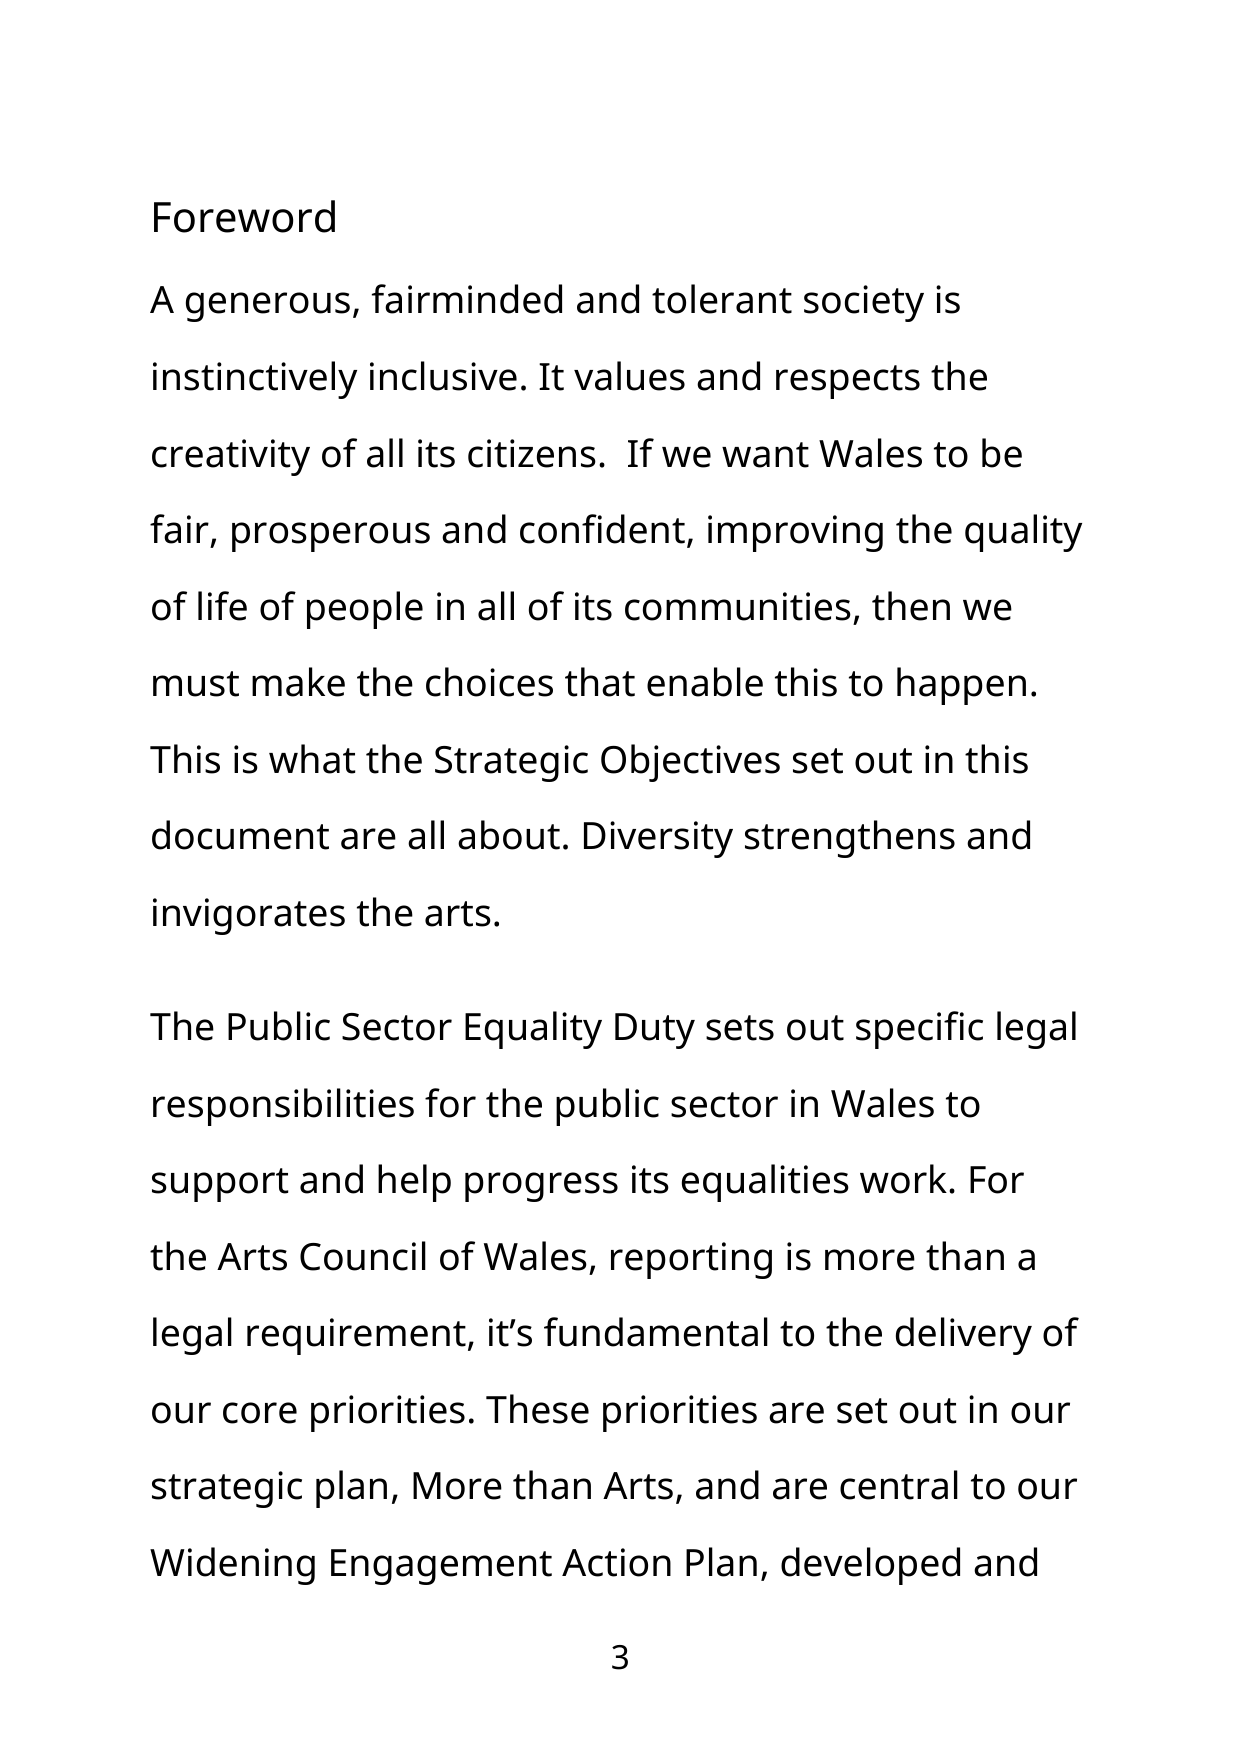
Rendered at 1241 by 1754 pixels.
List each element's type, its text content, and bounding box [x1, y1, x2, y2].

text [150, 1000, 1090, 1587]
subtitle Foreword [150, 187, 1090, 244]
text A generous, fairminded and tolerant society is instinctively inclusive. It values and respects the creativity of all its citizens. If we want Wales to be fair, prosperous and confident, improving the quality of life of people in all of its communities, then we must make the choices that enable this to happen. This is what the Strategic Objectives set out in this document are all about. Diversity strengthens and invigorates the arts. [150, 274, 1090, 937]
